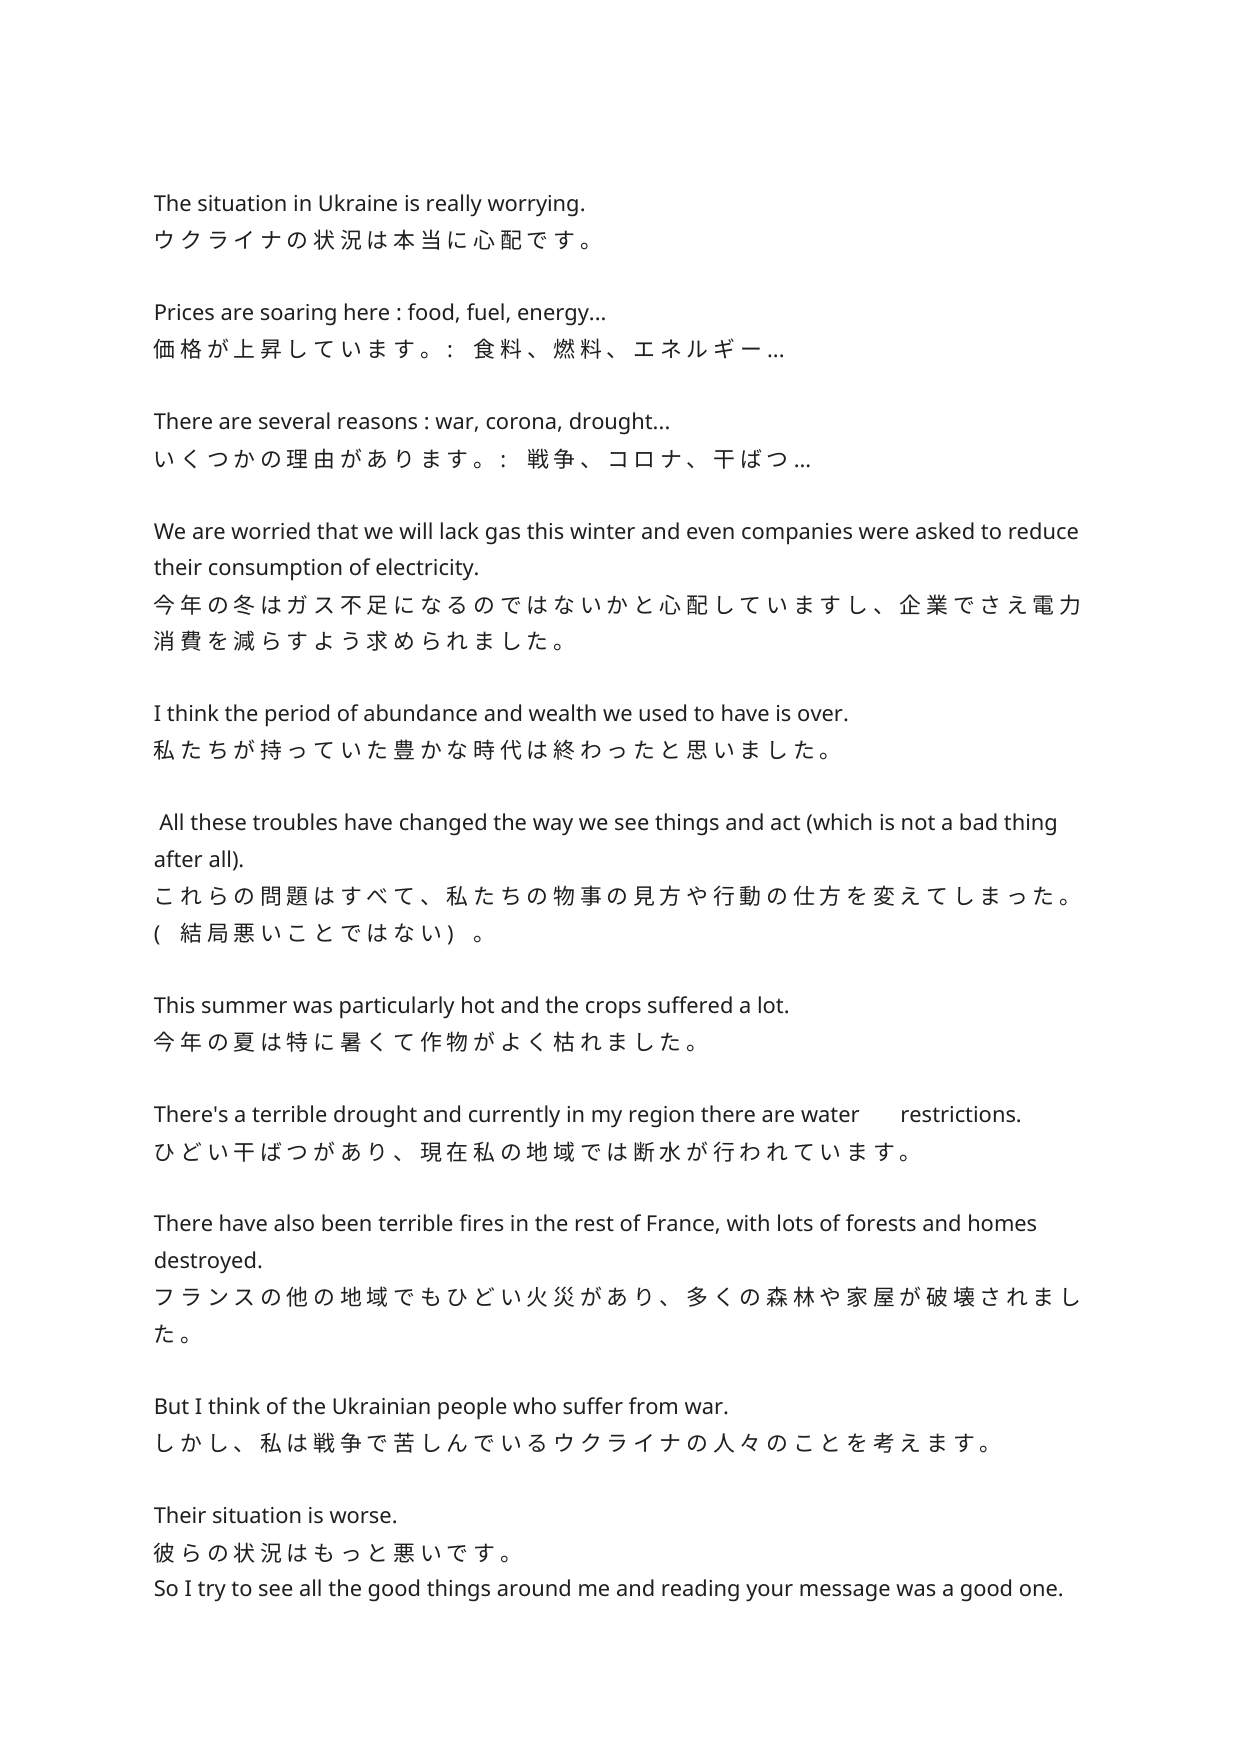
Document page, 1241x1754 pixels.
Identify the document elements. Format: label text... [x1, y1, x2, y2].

text Prices are soaring here : food, fuel, energy... [153, 294, 1087, 330]
text これらの問題はすべて、私たちの物事の見方や行動の仕方を変えてしまった。(結局悪いことではない) 。 [153, 877, 1087, 950]
text So I try to see all the good things around me and reading your message was a good one. [153, 1570, 1087, 1606]
text But I think of the Ukrainian people who suffer from war. [153, 1387, 1087, 1424]
text There are several reasons : war, corona, drought... [153, 403, 1087, 439]
text 今年の冬はガス不足になるのではないかと心配していますし、企業でさえ電力消費を減らすよう求められました。 [153, 585, 1087, 658]
text Their situation is worse. [153, 1497, 1087, 1533]
text We are worried that we will lack gas this winter and even companies were asked to reduce their consumption of electricity. [153, 512, 1087, 585]
text 価格が上昇しています。:食料、燃料、エネルギー... [153, 330, 1087, 367]
text This summer was particularly hot and the crops suffered a lot. [153, 986, 1087, 1023]
text 彼らの状況はもっと悪いです。 [153, 1533, 1087, 1570]
text いくつかの理由があります。:戦争、コロナ、干ばつ... [153, 439, 1087, 476]
text 私たちが持っていた豊かな時代は終わったと思いました。 [153, 731, 1087, 768]
text 今年の夏は特に暑くて作物がよく枯れました。 [153, 1023, 1087, 1059]
text フランスの他の地域でもひどい火災があり、多くの森林や家屋が破壊されました。 [153, 1278, 1087, 1351]
text ひどい干ばつがあり、現在私の地域では断水が行われています。 [153, 1132, 1087, 1169]
text There's a terrible drought and currently in my region there are water restrictions. [153, 1096, 1087, 1132]
text There have also been terrible fires in the rest of France, with lots of forests and homes destroyed. [153, 1205, 1087, 1278]
text I think the period of abundance and wealth we used to have is over. [153, 695, 1087, 731]
text The situation in Ukraine is really worrying. [153, 184, 1087, 221]
text All these troubles have changed the way we see things and act (which is not a bad thing after all). [153, 804, 1087, 877]
text しかし、私は戦争で苦しんでいるウクライナの人々のことを考えます。 [153, 1424, 1087, 1460]
text ウクライナの状況は本当に心配です。 [153, 221, 1087, 257]
